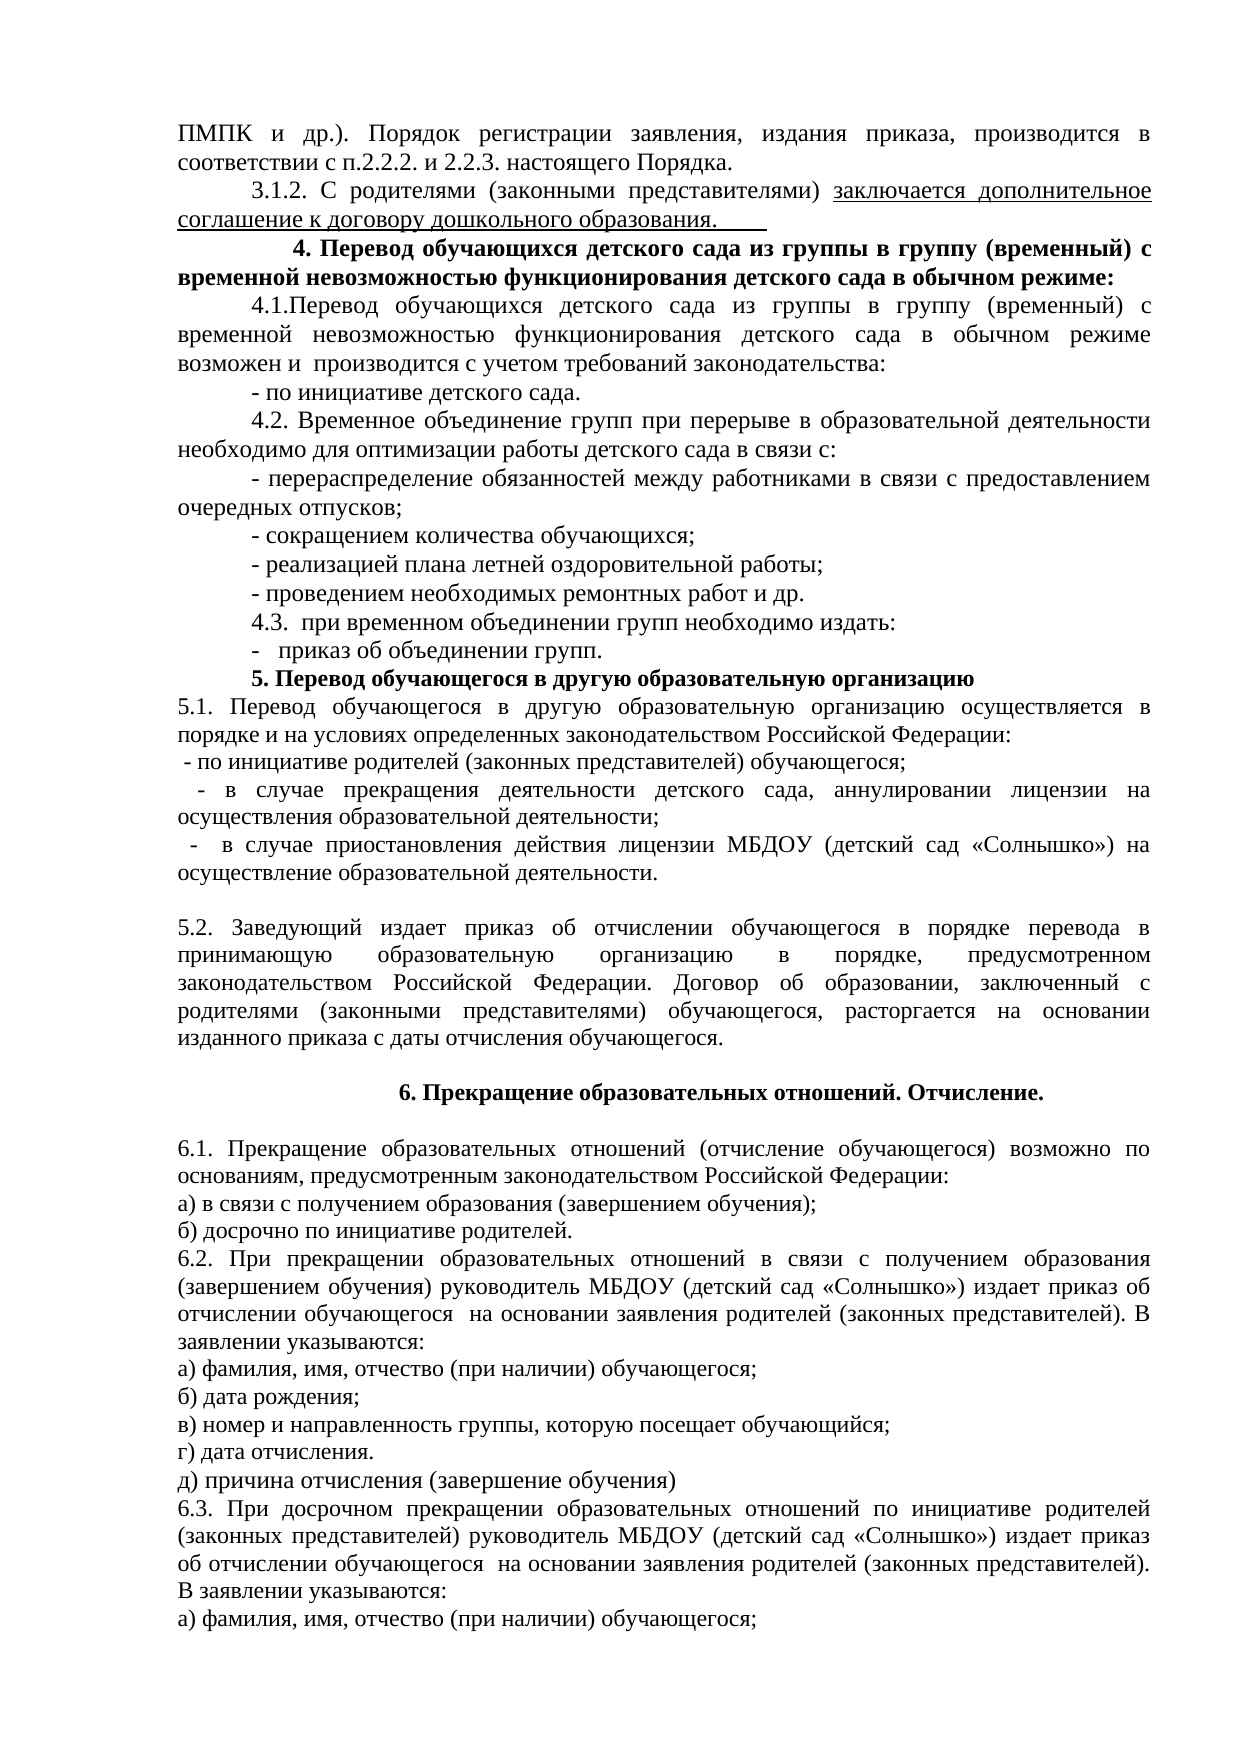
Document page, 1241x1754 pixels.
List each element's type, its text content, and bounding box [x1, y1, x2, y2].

text - сокращением количества обучающихся; [177, 521, 1152, 549]
text 5.1. Перевод обучающегося в другую образовательную организацию осуществляется в порядке и на условиях определенных законодательством Российской Федерации: [177, 692, 1152, 747]
text 6.2. При прекращении образовательных отношений в связи с получением образования (завершением обучения) руководитель МБДОУ (детский сад «Солнышко») издает приказ об отчислении обучающегося на основании заявления родителей (законных представителей). В заявлении указываются: [177, 1244, 1152, 1354]
text 4.3. при временном объединении групп необходимо издать: [177, 607, 1152, 636]
text 4.2. Временное объединение групп при перерыве в образовательной деятельности необходимо для оптимизации работы детского сада в связи с: [177, 406, 1152, 463]
text 6.1. Прекращение образовательных отношений (отчисление обучающегося) возможно по основаниям, предусмотренным законодательством Российской Федерации: [177, 1134, 1152, 1189]
text - реализацией плана летней оздоровительной работы; [177, 549, 1152, 578]
text - приказ об объединении групп. [177, 636, 1152, 664]
text б) досрочно по инициативе родителей. [177, 1216, 1152, 1244]
text - по инициативе родителей (законных представителей) обучающегося; [177, 747, 1152, 775]
text 6. Прекращение образовательных отношений. Отчисление. [177, 1078, 1152, 1106]
text 4. Перевод обучающихся детского сада из группы в группу (временный) с временной невозможностью функционирования детского сада в обычном режиме: [177, 233, 1152, 291]
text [177, 118, 1152, 176]
text б) дата рождения; [177, 1382, 1152, 1410]
text г) дата отчисления. [177, 1437, 1152, 1465]
text а) фамилия, имя, отчество (при наличии) обучающегося; [177, 1604, 1152, 1632]
text - перераспределение обязанностей между работниками в связи с предоставлением очередных отпусков; [177, 463, 1152, 521]
text а) в связи с получением образования (завершением обучения); [177, 1189, 1152, 1216]
text - в случае прекращения деятельности детского сада, аннулировании лицензии на осуществления образовательной деятельности; [177, 775, 1152, 830]
text - в случае приостановления действия лицензии МБДОУ (детский сад «Солнышко») на осуществление образовательной деятельности. [177, 830, 1152, 885]
text - по инициативе детского сада. [177, 377, 1152, 406]
text 5.2. Заведующий издает приказ об отчислении обучающегося в порядке перевода в принимающую образовательную организацию в порядке, предусмотренном законодательством Российской Федерации. Договор об образовании, заключенный с родителями (законными представителями) обучающегося, расторгается на основании изданного приказа с даты отчисления обучающегося. [177, 913, 1152, 1051]
text д) причина отчисления (завершение обучения) [177, 1465, 1152, 1494]
text а) фамилия, имя, отчество (при наличии) обучающегося; [177, 1354, 1152, 1382]
text 6.3. При досрочном прекращении образовательных отношений по инициативе родителей (законных представителей) руководитель МБДОУ (детский сад «Солнышко») издает приказ об отчислении обучающегося на основании заявления родителей (законных представителей). В заявлении указываются: [177, 1494, 1152, 1604]
text 5. Перевод обучающегося в другую образовательную организацию [177, 664, 1152, 692]
text в) номер и направленность группы, которую посещает обучающийся; [177, 1410, 1152, 1437]
text 3.1.2. С родителями (законными представителями) заключается дополнительное соглашение к договору дошкольного образования. [177, 176, 1152, 233]
text - проведением необходимых ремонтных работ и др. [177, 578, 1152, 607]
text 4.1.Перевод обучающихся детского сада из группы в группу (временный) с временной невозможностью функционирования детского сада в обычном режиме возможен и производится с учетом требований законодательства: [177, 291, 1152, 377]
